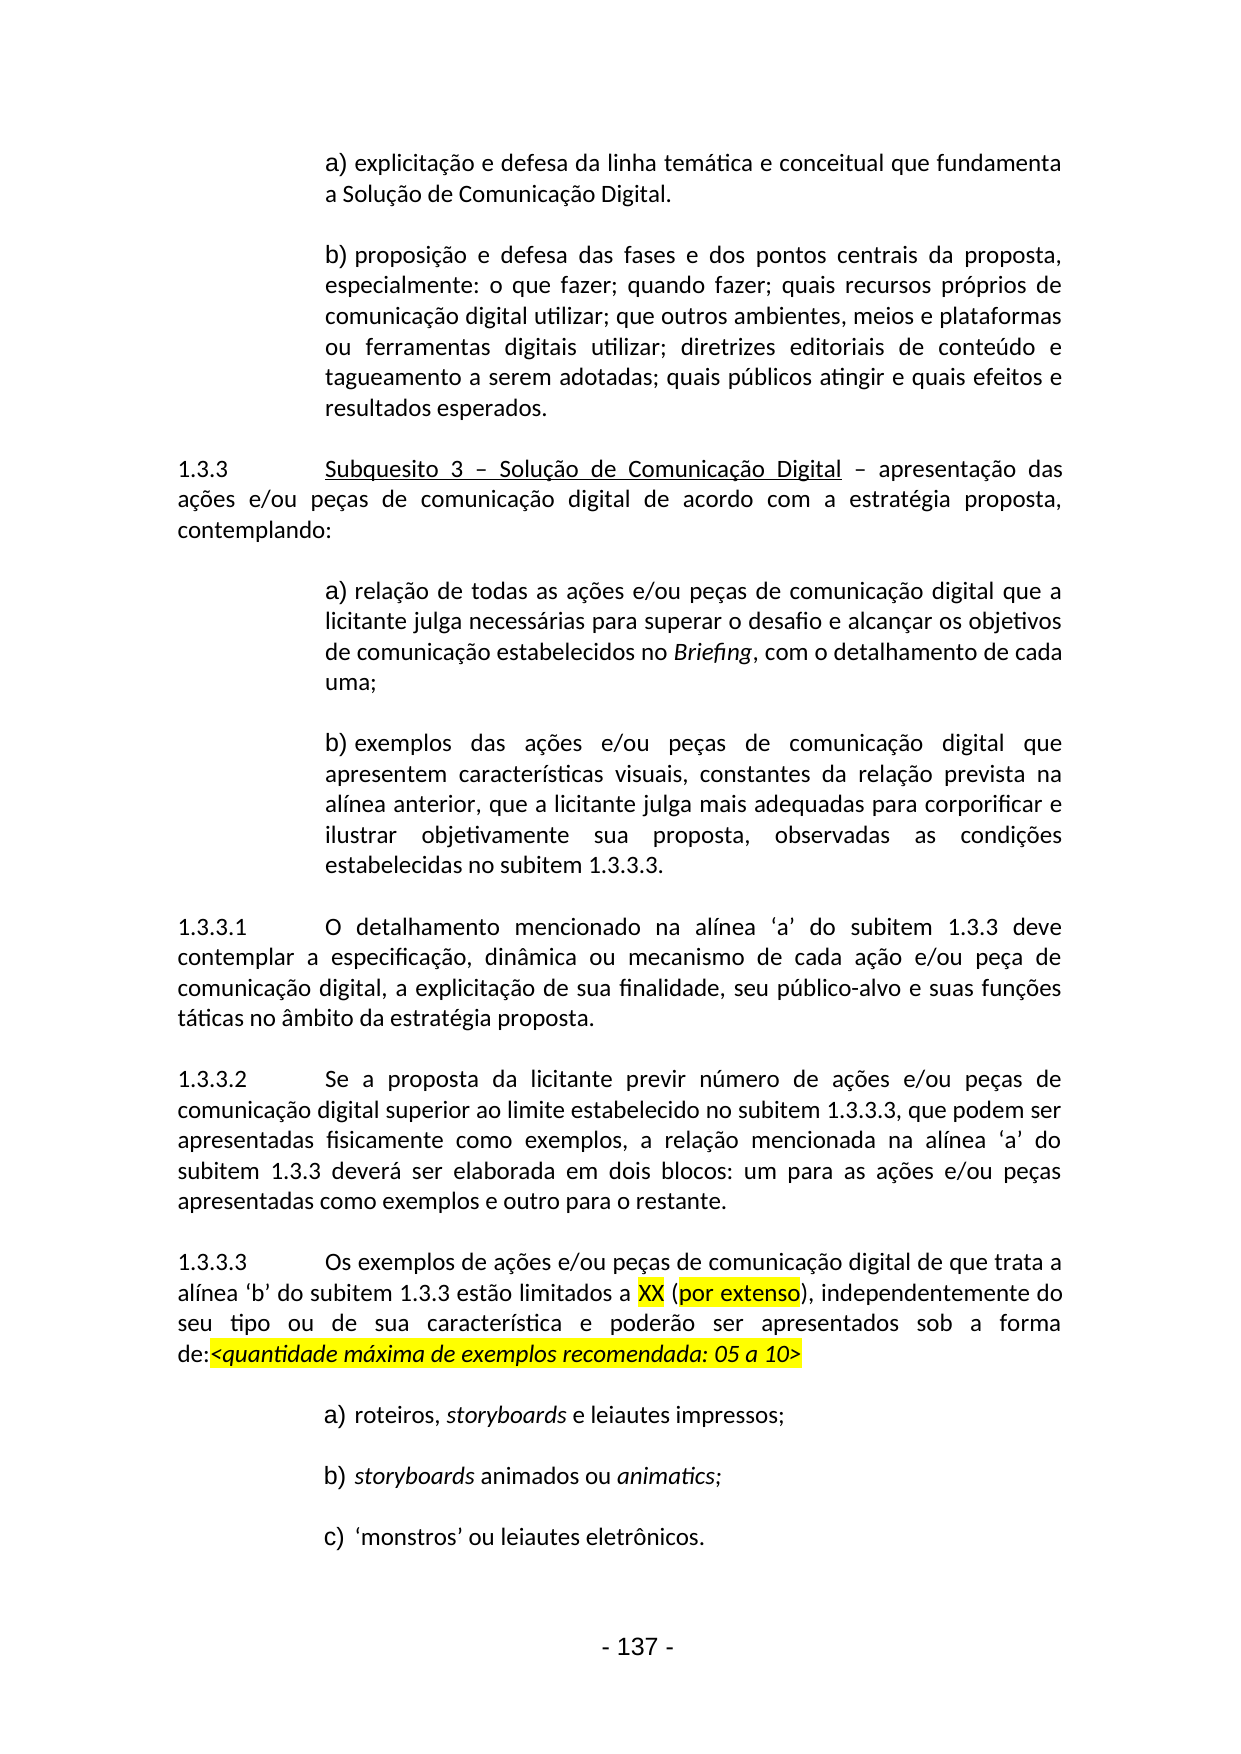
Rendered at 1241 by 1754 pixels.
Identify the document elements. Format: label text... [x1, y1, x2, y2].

list roteiros, storyboards e leiautes impressos; [251, 1399, 1063, 1429]
list explicitação e defesa da linha temática e conceitual que fundamenta a Solução de Comunicação Digital. [325, 148, 1063, 209]
text 1.3.3.2 Se a proposta da licitante previr número de ações e/ou peças de comunicação digital superior ao limite estabelecido no subitem 1.3.3.3, que podem ser apresentadas fisicamente como exemplos, a relação mencionada na alínea ‘a’ do subitem 1.3.3 deverá ser elaborada em dois blocos: um para as ações e/ou peças apresentadas como exemplos e outro para o restante. [177, 1063, 1063, 1216]
text 1.3.3.1 O detalhamento mencionado na alínea ‘a’ do subitem 1.3.3 deve contemplar a especificação, dinâmica ou mecanismo de cada ação e/ou peça de comunicação digital, a explicitação de sua finalidade, seu público-alvo e suas funções táticas no âmbito da estratégia proposta. [177, 911, 1063, 1033]
text 1.3.3.3 Os exemplos de ações e/ou peças de comunicação digital de que trata a alínea ‘b’ do subitem 1.3.3 estão limitados a XX (por extenso), independentemente do seu tipo ou de sua característica e poderão ser apresentados sob a forma de:<quantidade máxima de exemplos recomendada: 05 a 10> [177, 1246, 1063, 1368]
list ‘monstros’ ou leiautes eletrônicos. [251, 1521, 1063, 1552]
list storyboards animados ou animatics; [251, 1460, 1063, 1491]
list exemplos das ações e/ou peças de comunicação digital que apresentem características visuais, constantes da relação prevista na alínea anterior, que a licitante julga mais adequadas para corporificar e ilustrar objetivamente sua proposta, observadas as condições estabelecidas no subitem 1.3.3.3. [325, 727, 1063, 880]
list relação de todas as ações e/ou peças de comunicação digital que a licitante julga necessárias para superar o desafio e alcançar os objetivos de comunicação estabelecidos no Briefing, com o detalhamento de cada uma; [325, 575, 1063, 697]
list proposição e defesa das fases e dos pontos centrais da proposta, especialmente: o que fazer; quando fazer; quais recursos próprios de comunicação digital utilizar; que outros ambientes, meios e plataformas ou ferramentas digitais utilizar; diretrizes editoriais de conteúdo e tagueamento a serem adotadas; quais públicos atingir e quais efeitos e resultados esperados. [325, 239, 1063, 422]
text 1.3.3 Subquesito 3 – Solução de Comunicação Digital – apresentação das ações e/ou peças de comunicação digital de acordo com a estratégia proposta, contemplando: [177, 453, 1063, 544]
